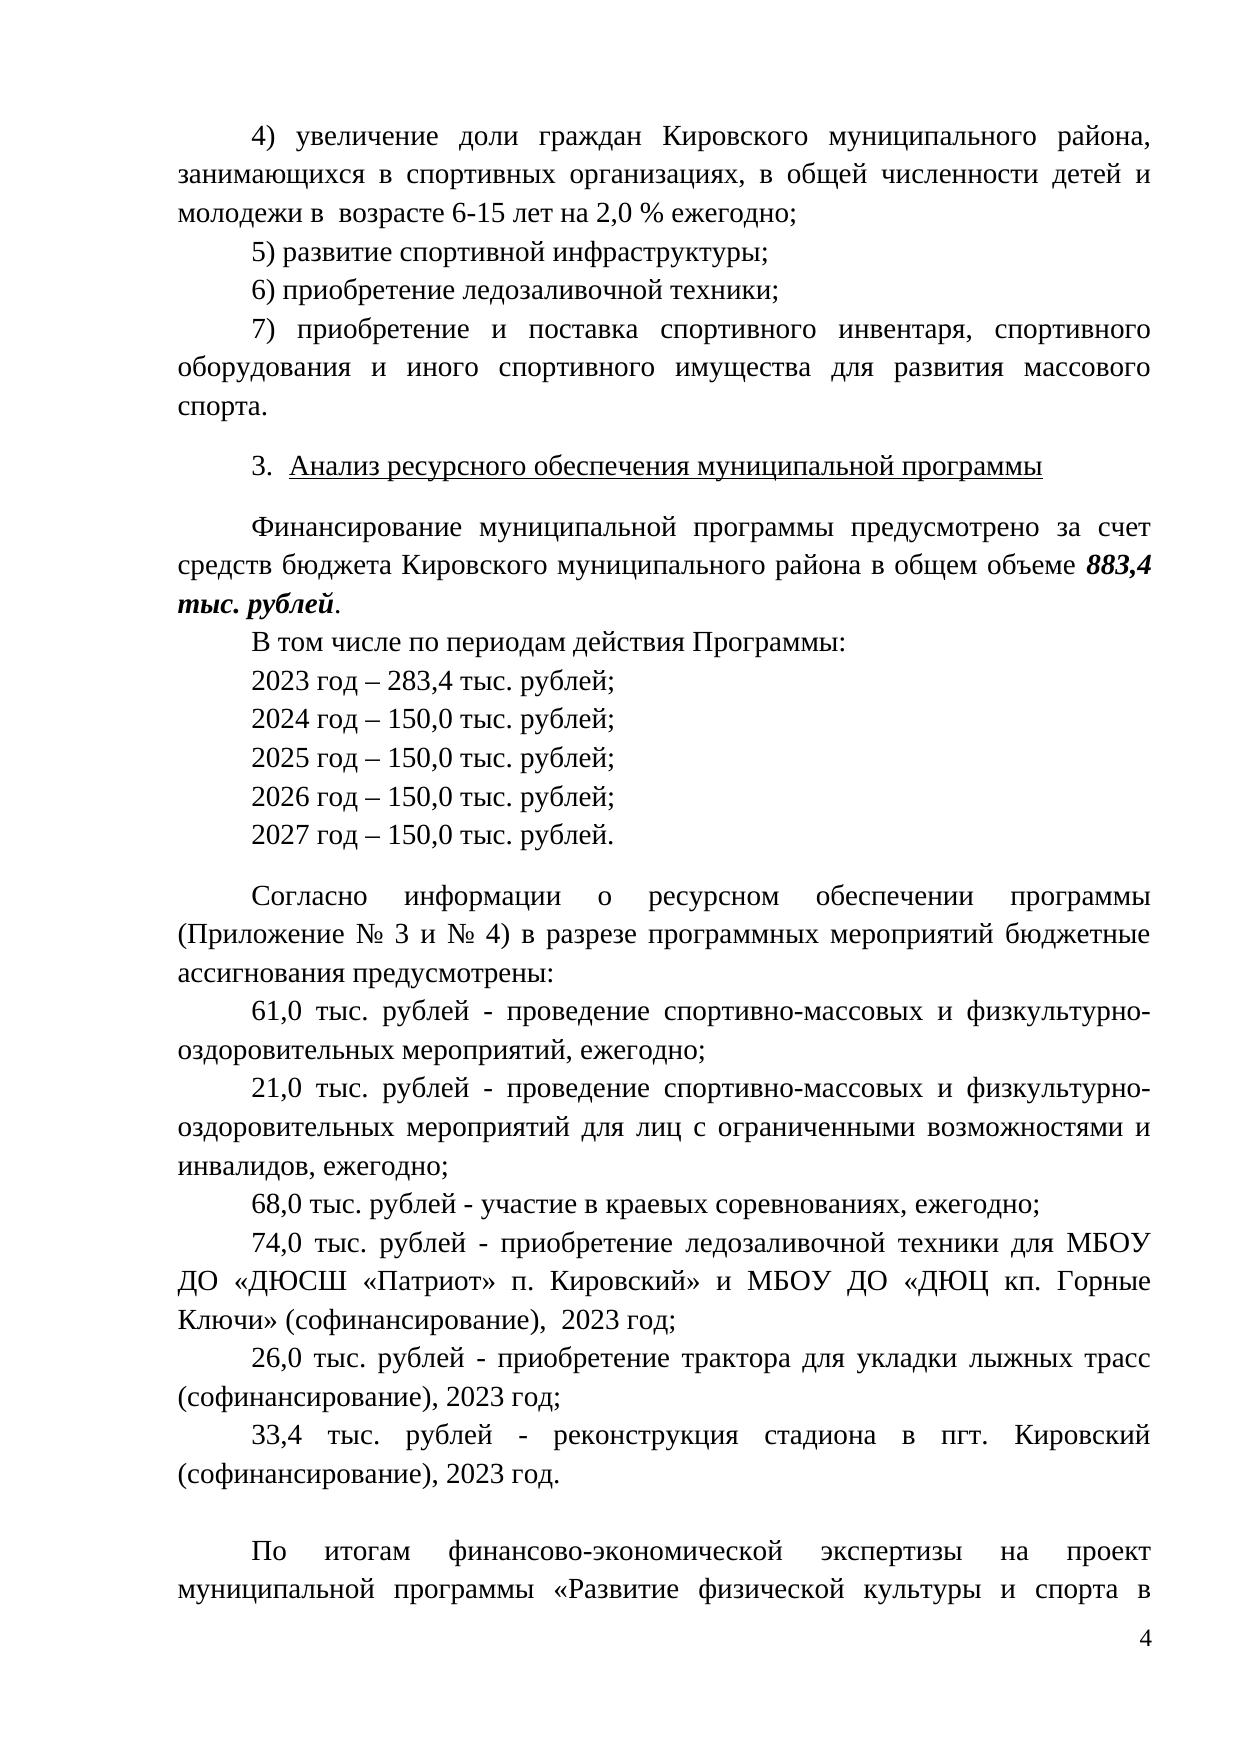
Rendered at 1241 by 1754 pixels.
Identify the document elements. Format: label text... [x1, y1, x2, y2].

text 2027 год – 150,0 тыс. рублей. [177, 817, 1152, 851]
text 21,0 тыс. рублей - проведение спортивно-массовых и физкультурно-оздоровительных мероприятий для лиц с ограниченными возможностями и инвалидов, ежегодно; [177, 1071, 1152, 1181]
text Финансирование муниципальной программы предусмотрено за счет средств бюджета Кировского муниципального района в общем объеме 883,4 тыс. рублей. [177, 509, 1152, 619]
text В том числе по периодам действия Программы: [177, 624, 1152, 658]
text 2024 год – 150,0 тыс. рублей; [177, 702, 1152, 735]
text 26,0 тыс. рублей - приобретение трактора для укладки лыжных трасс (софинансирование), 2023 год; [177, 1340, 1152, 1412]
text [177, 1533, 1152, 1605]
text Согласно информации о ресурсном обеспечении программы (Приложение № 3 и № 4) в разрезе программных мероприятий бюджетные ассигнования предусмотрены: [177, 878, 1152, 988]
list Анализ ресурсного обеспечения муниципальной программы [251, 448, 1152, 482]
text 33,4 тыс. рублей - реконструкция стадиона в пгт. Кировский (софинансирование), 2023 год. [177, 1417, 1152, 1489]
text 4) увеличение доли граждан Кировского муниципального района, занимающихся в спортивных организациях, в общей численности детей и молодежи в возрасте 6-15 лет на 2,0 % ежегодно; [177, 118, 1152, 229]
text 61,0 тыс. рублей - проведение спортивно-массовых и физкультурно-оздоровительных мероприятий, ежегодно; [177, 993, 1152, 1066]
text 68,0 тыс. рублей - участие в краевых соревнованиях, ежегодно; [177, 1186, 1152, 1220]
text 5) развитие спортивной инфраструктуры; [177, 234, 1152, 267]
text 2025 год – 150,0 тыс. рублей; [177, 740, 1152, 774]
text 2026 год – 150,0 тыс. рублей; [177, 779, 1152, 812]
text 7) приобретение и поставка спортивного инвентаря, спортивного оборудования и иного спортивного имущества для развития массового спорта. [177, 311, 1152, 421]
text 2023 год – 283,4 тыс. рублей; [177, 663, 1152, 697]
text 6) приобретение ледозаливочной техники; [177, 272, 1152, 306]
text 74,0 тыс. рублей - приобретение ледозаливочной техники для МБОУ ДО «ДЮСШ «Патриот» п. Кировский» и МБОУ ДО «ДЮЦ кп. Горные Ключи» (софинансирование), 2023 год; [177, 1225, 1152, 1335]
